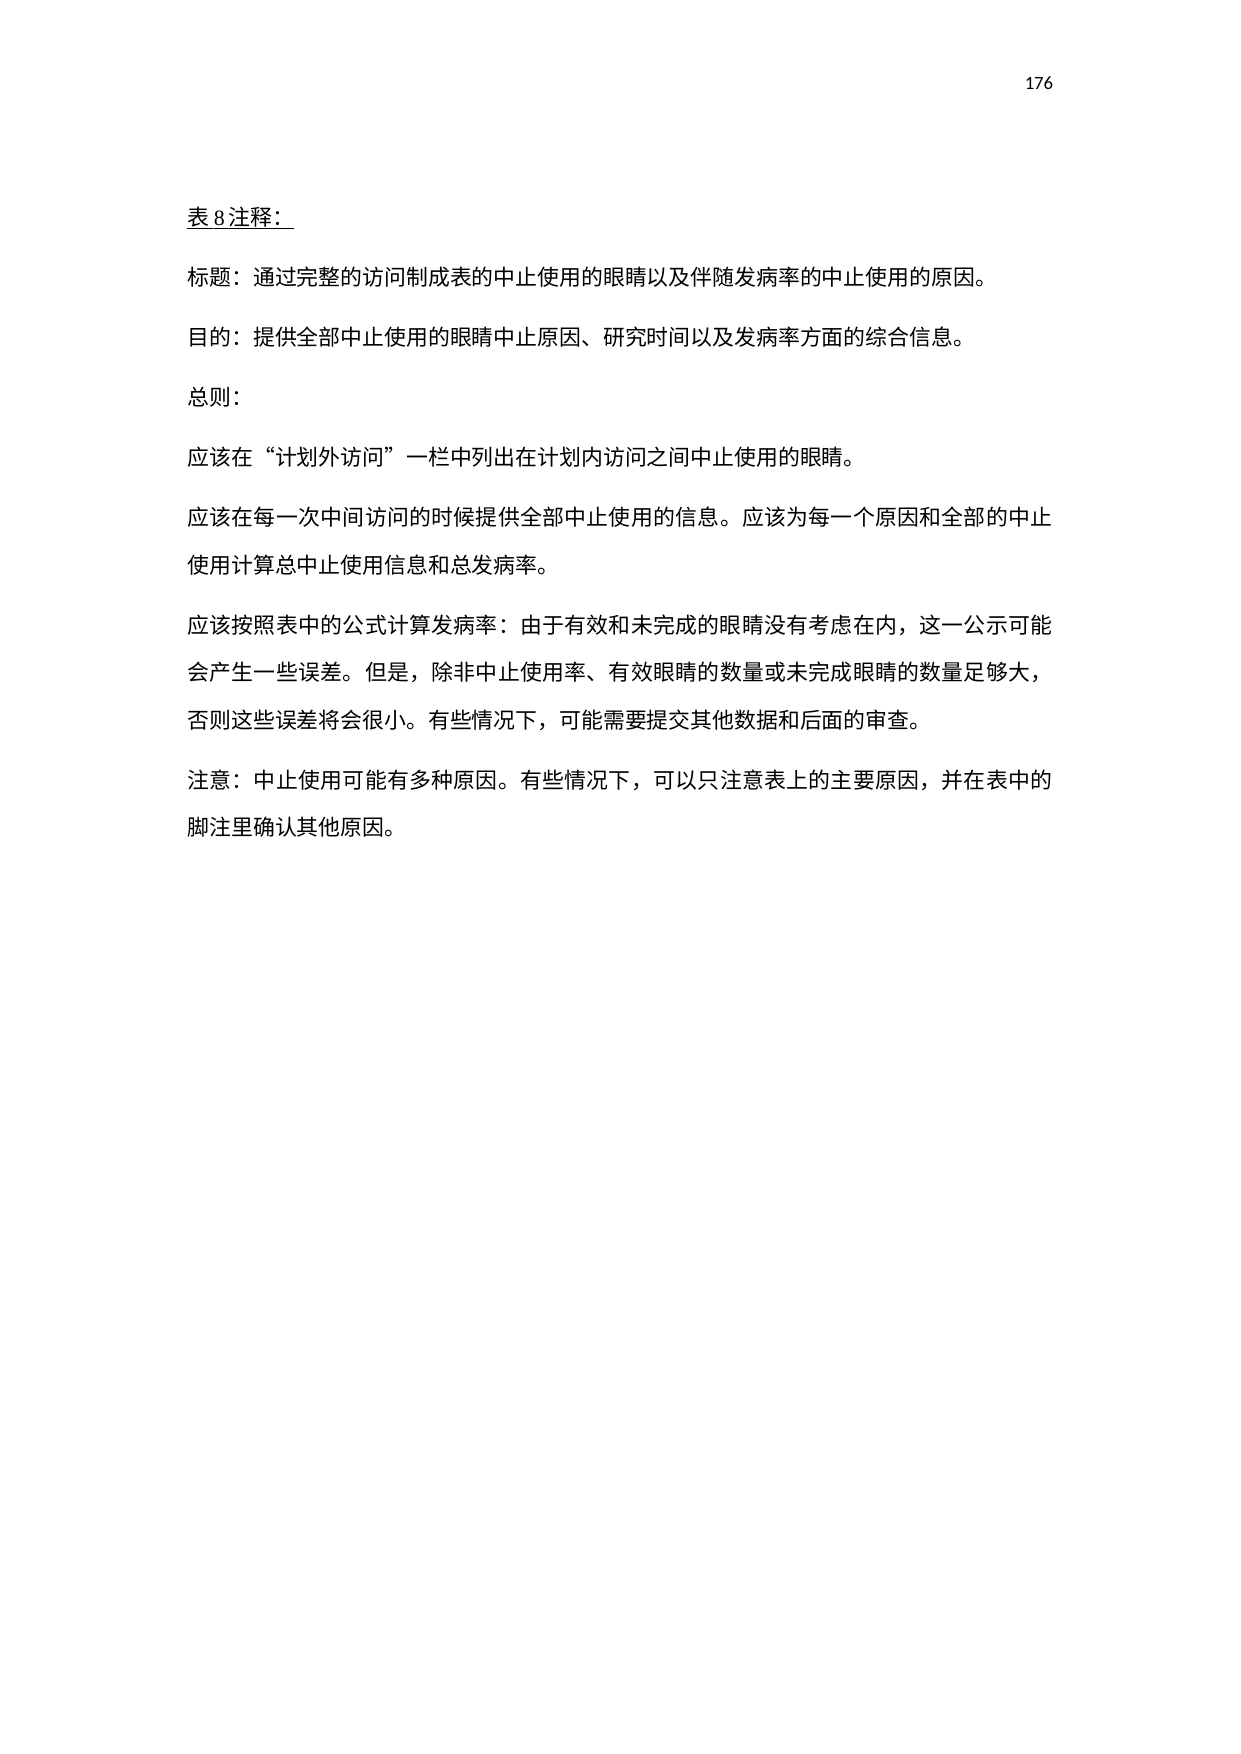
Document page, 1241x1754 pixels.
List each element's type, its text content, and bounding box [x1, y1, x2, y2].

text 目的：提供全部中止使用的眼睛中止原因、研究时间以及发病率方面的综合信息。 [187, 320, 1053, 352]
text 表8注释： [187, 200, 1053, 232]
text 总则： [187, 380, 1053, 412]
text 注意：中止使用可能有多种原因。有些情况下，可以只注意表上的主要原因，并在表中的脚注里确认其他原因。 [187, 763, 1053, 842]
text 应该在每一次中间访问的时候提供全部中止使用的信息。应该为每一个原因和全部的中止使用计算总中止使用信息和总发病率。 [187, 500, 1053, 579]
text 标题：通过完整的访问制成表的中止使用的眼睛以及伴随发病率的中止使用的原因。 [187, 260, 1053, 292]
text 应该按照表中的公式计算发病率：由于有效和未完成的眼睛没有考虑在内，这一公示可能会产生一些误差。但是，除非中止使用率、有效眼睛的数量或未完成眼睛的数量足够大，否则这些误差将会很小。有些情况下，可能需要提交其他数据和后面的审查。 [187, 608, 1053, 734]
text 应该在“计划外访问”一栏中列出在计划内访问之间中止使用的眼睛。 [187, 440, 1053, 472]
